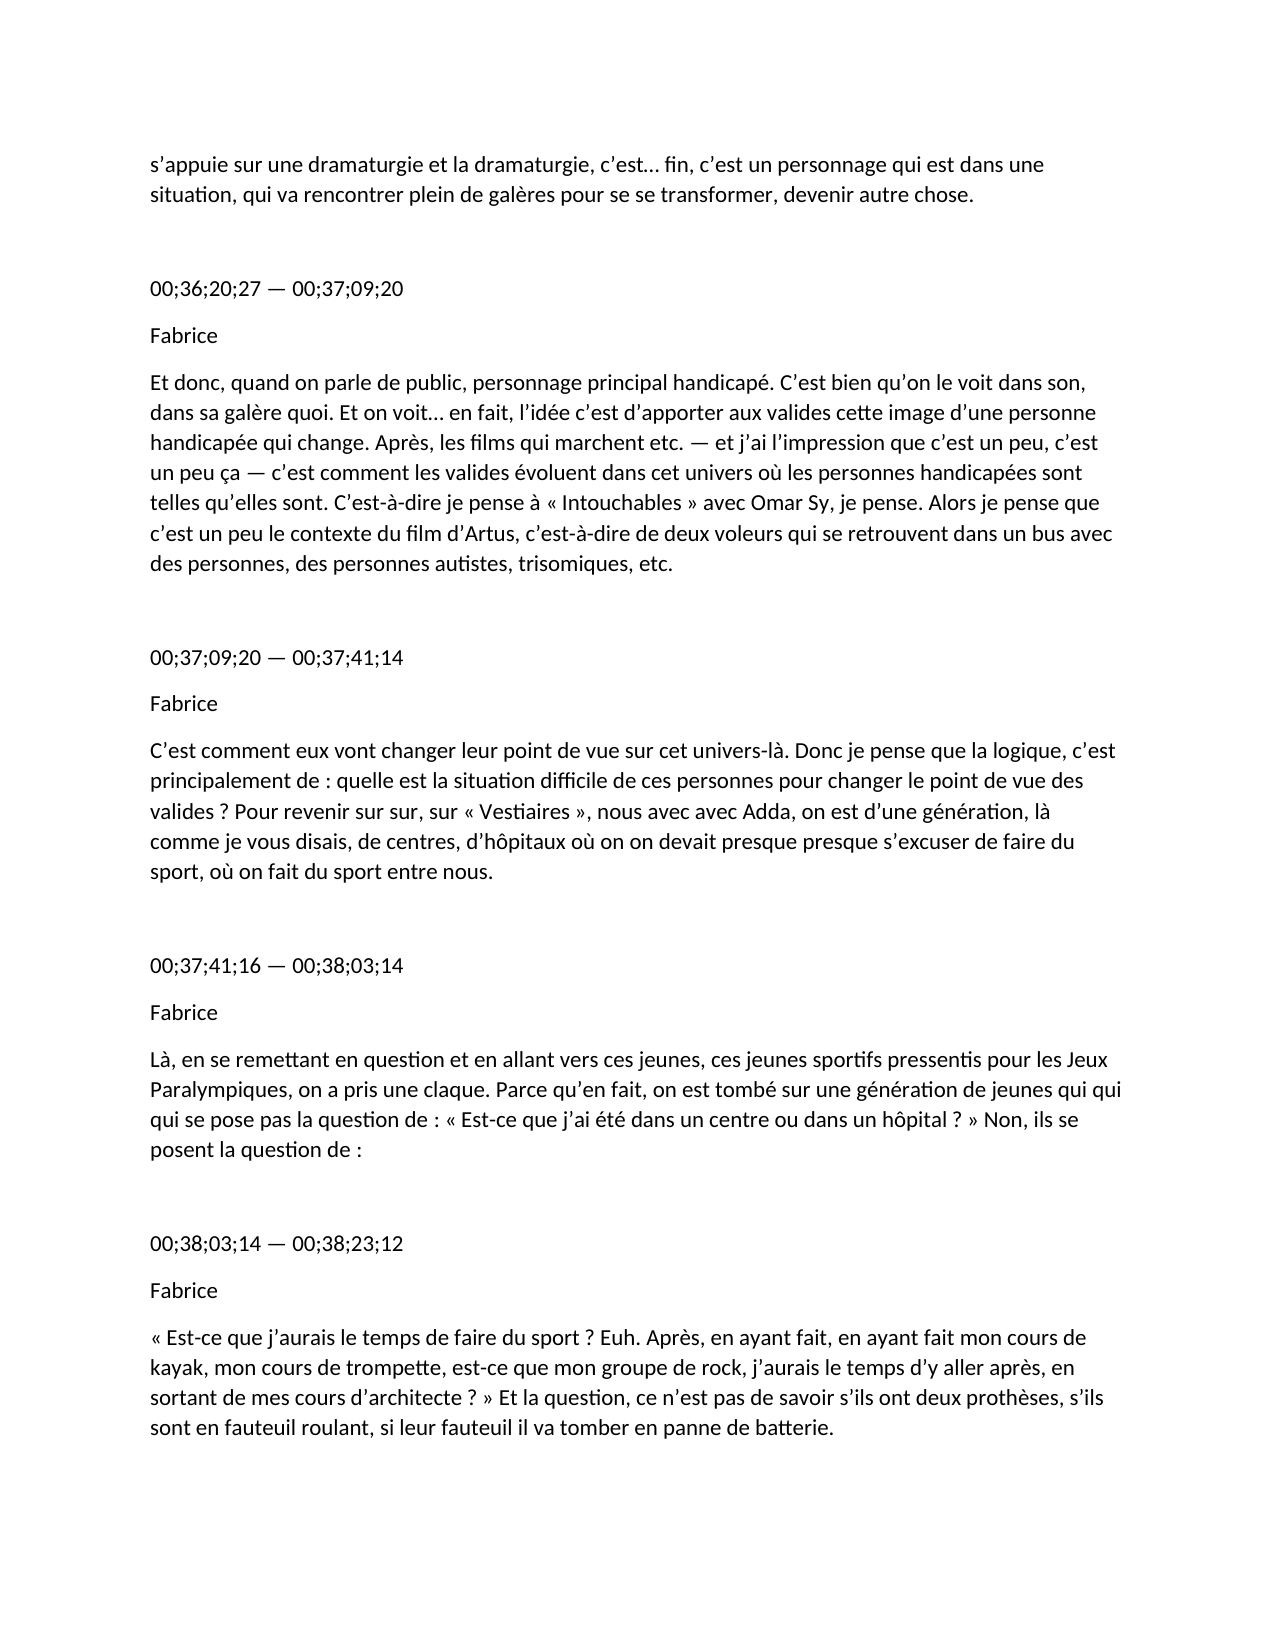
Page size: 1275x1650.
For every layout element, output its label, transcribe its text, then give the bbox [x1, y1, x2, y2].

text C’est comment eux vont changer leur point de vue sur cet univers-là. Donc je pense que la logique, c’est principalement de : quelle est la situation difficile de ces personnes pour changer le point de vue des valides ? Pour revenir sur sur, sur « Vestiaires », nous avec avec Adda, on est d’une génération, là comme je vous disais, de centres, d’hôpitaux où on on devait presque presque s’excuser de faire du sport, où on fait du sport entre nous. [150, 736, 1125, 885]
text Et donc, quand on parle de public, personnage principal handicapé. C’est bien qu’on le voit dans son, dans sa galère quoi. Et on voit… en fait, l’idée c’est d’apporter aux valides cette image d’une personne handicapée qui change. Après, les films qui marchent etc. — et j’ai l’impression que c’est un peu, c’est un peu ça — c’est comment les valides évoluent dans cet univers où les personnes handicapées sont telles qu’elles sont. C’est-à-dire je pense à « Intouchables » avec Omar Sy, je pense. Alors je pense que c’est un peu le contexte du film d’Artus, c’est-à-dire de deux voleurs qui se retrouvent dans un bus avec des personnes, des personnes autistes, trisomiques, etc. [150, 368, 1125, 577]
text 00;36;20;27 — 00;37;09;20 [150, 274, 1125, 302]
text Fabrice [150, 1276, 1125, 1304]
text Là, en se remettant en question et en allant vers ces jeunes, ces jeunes sportifs pressentis pour les Jeux Paralympiques, on a pris une claque. Parce qu’en fait, on est tombé sur une génération de jeunes qui qui qui se pose pas la question de : « Est-ce que j’ai été dans un centre ou dans un hôpital ? » Non, ils se posent la question de : [150, 1045, 1125, 1163]
text Fabrice [150, 689, 1125, 718]
text Fabrice [150, 998, 1125, 1026]
text « Est-ce que j’aurais le temps de faire du sport ? Euh. Après, en ayant fait, en ayant fait mon cours de kayak, mon cours de trompette, est-ce que mon groupe de rock, j’aurais le temps d’y aller après, en sortant de mes cours d’architecte ? » Et la question, ce n’est pas de savoir s’ils ont deux prothèses, s’ils sont en fauteuil roulant, si leur fauteuil il va tomber en panne de batterie. [150, 1323, 1125, 1442]
text 00;37;41;16 — 00;38;03;14 [150, 951, 1125, 979]
text 00;38;03;14 — 00;38;23;12 [150, 1229, 1125, 1257]
text 00;37;09;20 — 00;37;41;14 [150, 643, 1125, 671]
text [150, 150, 1125, 208]
text Fabrice [150, 321, 1125, 349]
